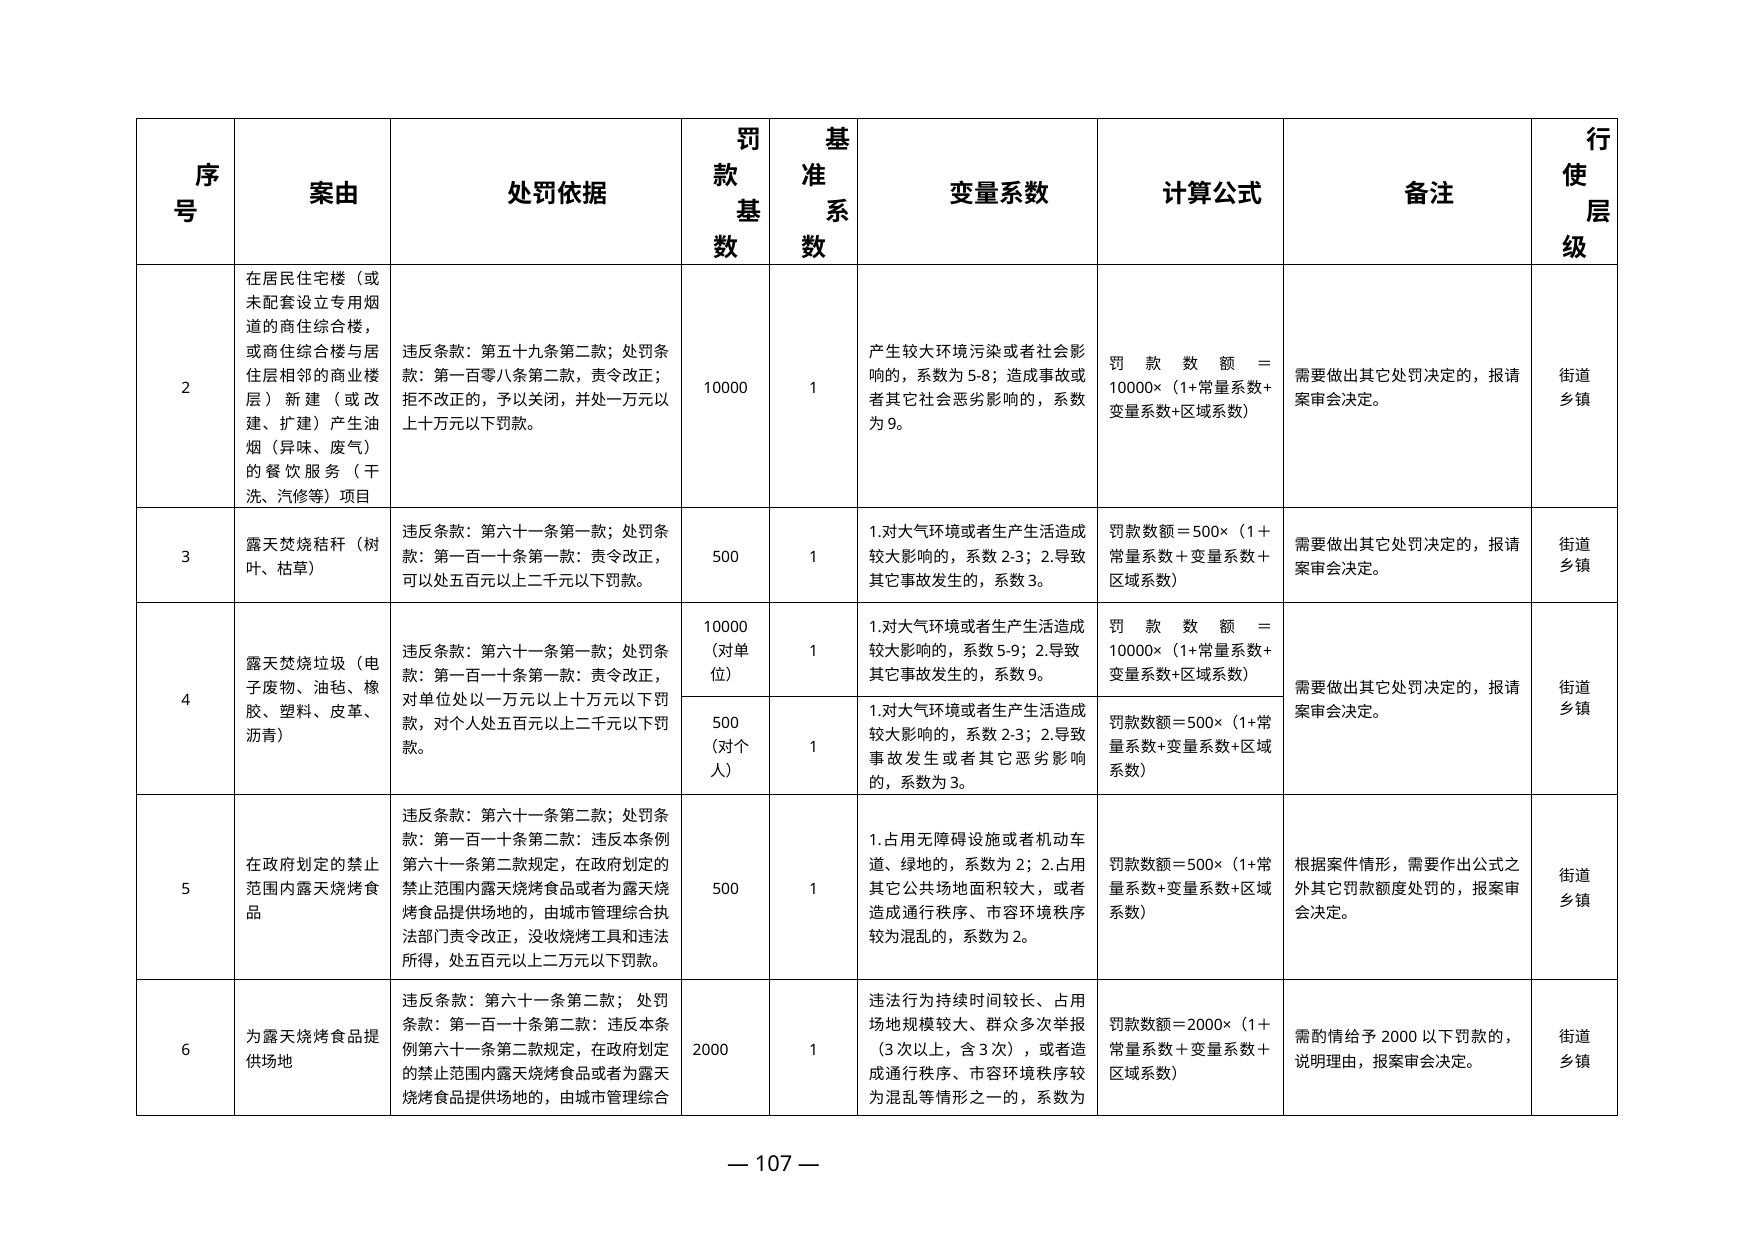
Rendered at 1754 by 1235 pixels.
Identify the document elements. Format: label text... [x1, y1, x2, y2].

table_header 基准 系数 [770, 119, 857, 264]
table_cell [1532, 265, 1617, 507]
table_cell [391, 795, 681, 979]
table_header 计算公式 [1098, 119, 1283, 264]
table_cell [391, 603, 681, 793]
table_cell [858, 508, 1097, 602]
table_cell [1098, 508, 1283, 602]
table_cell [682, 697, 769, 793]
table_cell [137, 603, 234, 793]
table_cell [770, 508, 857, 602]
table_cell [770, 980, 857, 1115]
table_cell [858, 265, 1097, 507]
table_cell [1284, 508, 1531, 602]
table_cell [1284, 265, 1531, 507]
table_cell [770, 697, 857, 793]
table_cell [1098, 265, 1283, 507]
table_header 行使 层级 [1532, 119, 1617, 264]
table_header 案由 [235, 119, 390, 264]
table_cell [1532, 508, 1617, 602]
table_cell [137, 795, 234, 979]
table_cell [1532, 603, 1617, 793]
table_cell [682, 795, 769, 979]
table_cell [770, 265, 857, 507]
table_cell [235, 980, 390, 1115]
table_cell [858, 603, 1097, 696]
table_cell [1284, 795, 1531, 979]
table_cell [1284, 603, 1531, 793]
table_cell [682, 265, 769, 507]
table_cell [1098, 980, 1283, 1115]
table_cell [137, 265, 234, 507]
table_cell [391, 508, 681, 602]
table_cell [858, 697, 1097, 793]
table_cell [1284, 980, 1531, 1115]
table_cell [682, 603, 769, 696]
table_header 备注 [1284, 119, 1531, 264]
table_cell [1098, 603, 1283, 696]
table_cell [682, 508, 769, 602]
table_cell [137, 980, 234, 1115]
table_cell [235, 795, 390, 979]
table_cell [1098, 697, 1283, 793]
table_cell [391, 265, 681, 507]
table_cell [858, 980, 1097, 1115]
table_header 处罚依据 [391, 119, 681, 264]
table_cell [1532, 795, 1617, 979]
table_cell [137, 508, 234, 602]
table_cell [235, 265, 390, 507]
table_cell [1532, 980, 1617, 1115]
table_header 变量系数 [858, 119, 1097, 264]
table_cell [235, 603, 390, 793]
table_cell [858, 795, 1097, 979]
table_header 罚款 基数 [682, 119, 769, 264]
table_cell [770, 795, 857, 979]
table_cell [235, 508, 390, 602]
table_header 序号 [137, 119, 234, 264]
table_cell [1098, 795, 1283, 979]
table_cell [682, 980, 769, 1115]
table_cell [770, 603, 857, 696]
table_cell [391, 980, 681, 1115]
